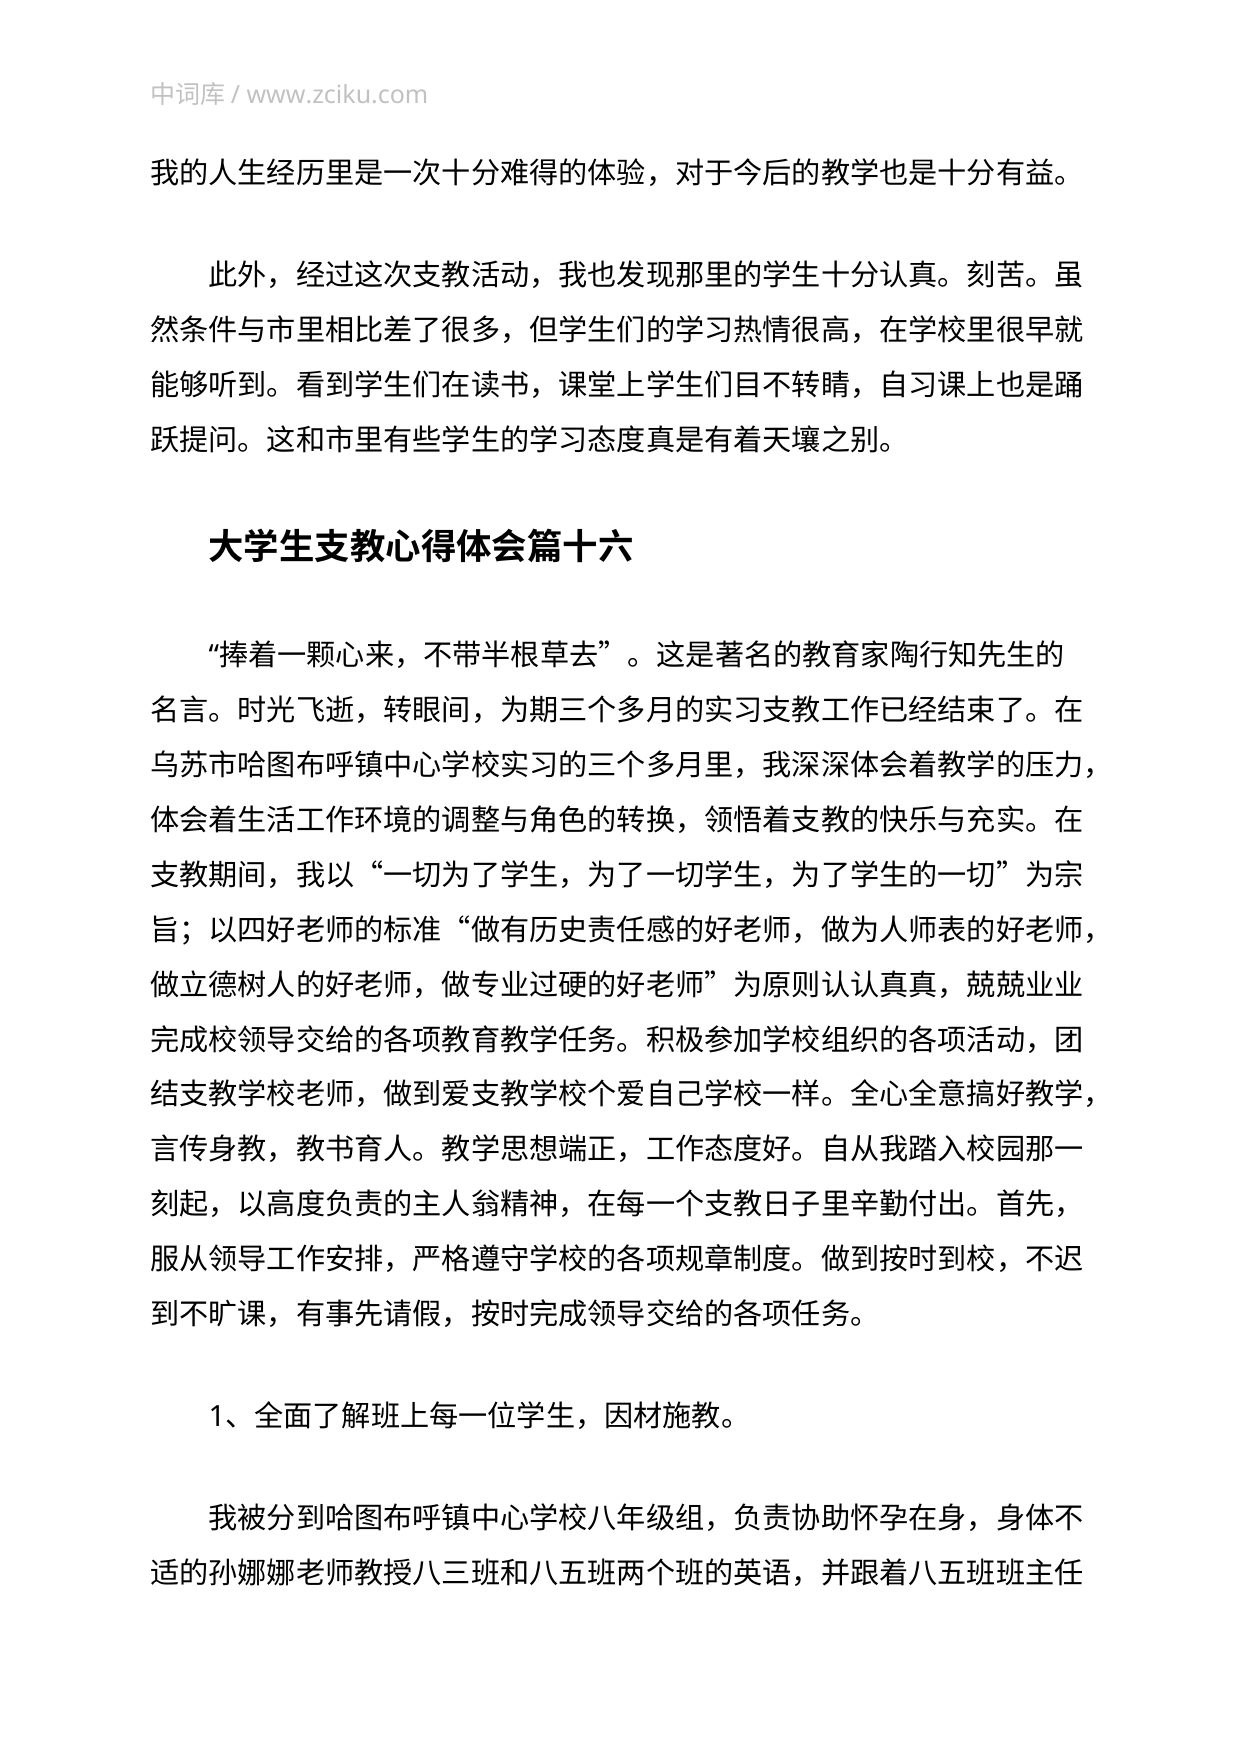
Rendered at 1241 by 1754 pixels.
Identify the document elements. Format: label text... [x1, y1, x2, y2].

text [150, 150, 1090, 192]
text 1、全面了解班上每一位学生，因材施教。 [150, 1392, 1090, 1435]
text 大学生支教心得体会篇十六 [150, 518, 1090, 569]
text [150, 1494, 1090, 1591]
text 此外，经过这次支教活动，我也发现那里的学生十分认真。刻苦。虽然条件与市里相比差了很多，但学生们的学习热情很高，在学校里很早就能够听到。看到学生们在读书，课堂上学生们目不转睛，自习课上也是踊跃提问。这和市里有些学生的学习态度真是有着天壤之别。 [150, 252, 1090, 459]
text “捧着一颗心来，不带半根草去”。这是著名的教育家陶行知先生的名言。时光飞逝，转眼间，为期三个多月的实习支教工作已经结束了。在乌苏市哈图布呼镇中心学校实习的三个多月里，我深深体会着教学的压力，体会着生活工作环境的调整与角色的转换，领悟着支教的快乐与充实。在支教期间，我以“一切为了学生，为了一切学生，为了学生的一切”为宗旨；以四好老师的标准“做有历史责任感的好老师，做为人师表的好老师，做立德树人的好老师，做专业过硬的好老师”为原则认认真真，兢兢业业完成校领导交给的各项教育教学任务。积极参加学校组织的各项活动，团结支教学校老师，做到爱支教学校个爱自己学校一样。全心全意搞好教学，言传身教，教书育人。教学思想端正，工作态度好。自从我踏入校园那一刻起，以高度负责的主人翁精神，在每一个支教日子里辛勤付出。首先，服从领导工作安排，严格遵守学校的各项规章制度。做到按时到校，不迟到不旷课，有事先请假，按时完成领导交给的各项任务。 [150, 632, 1090, 1333]
